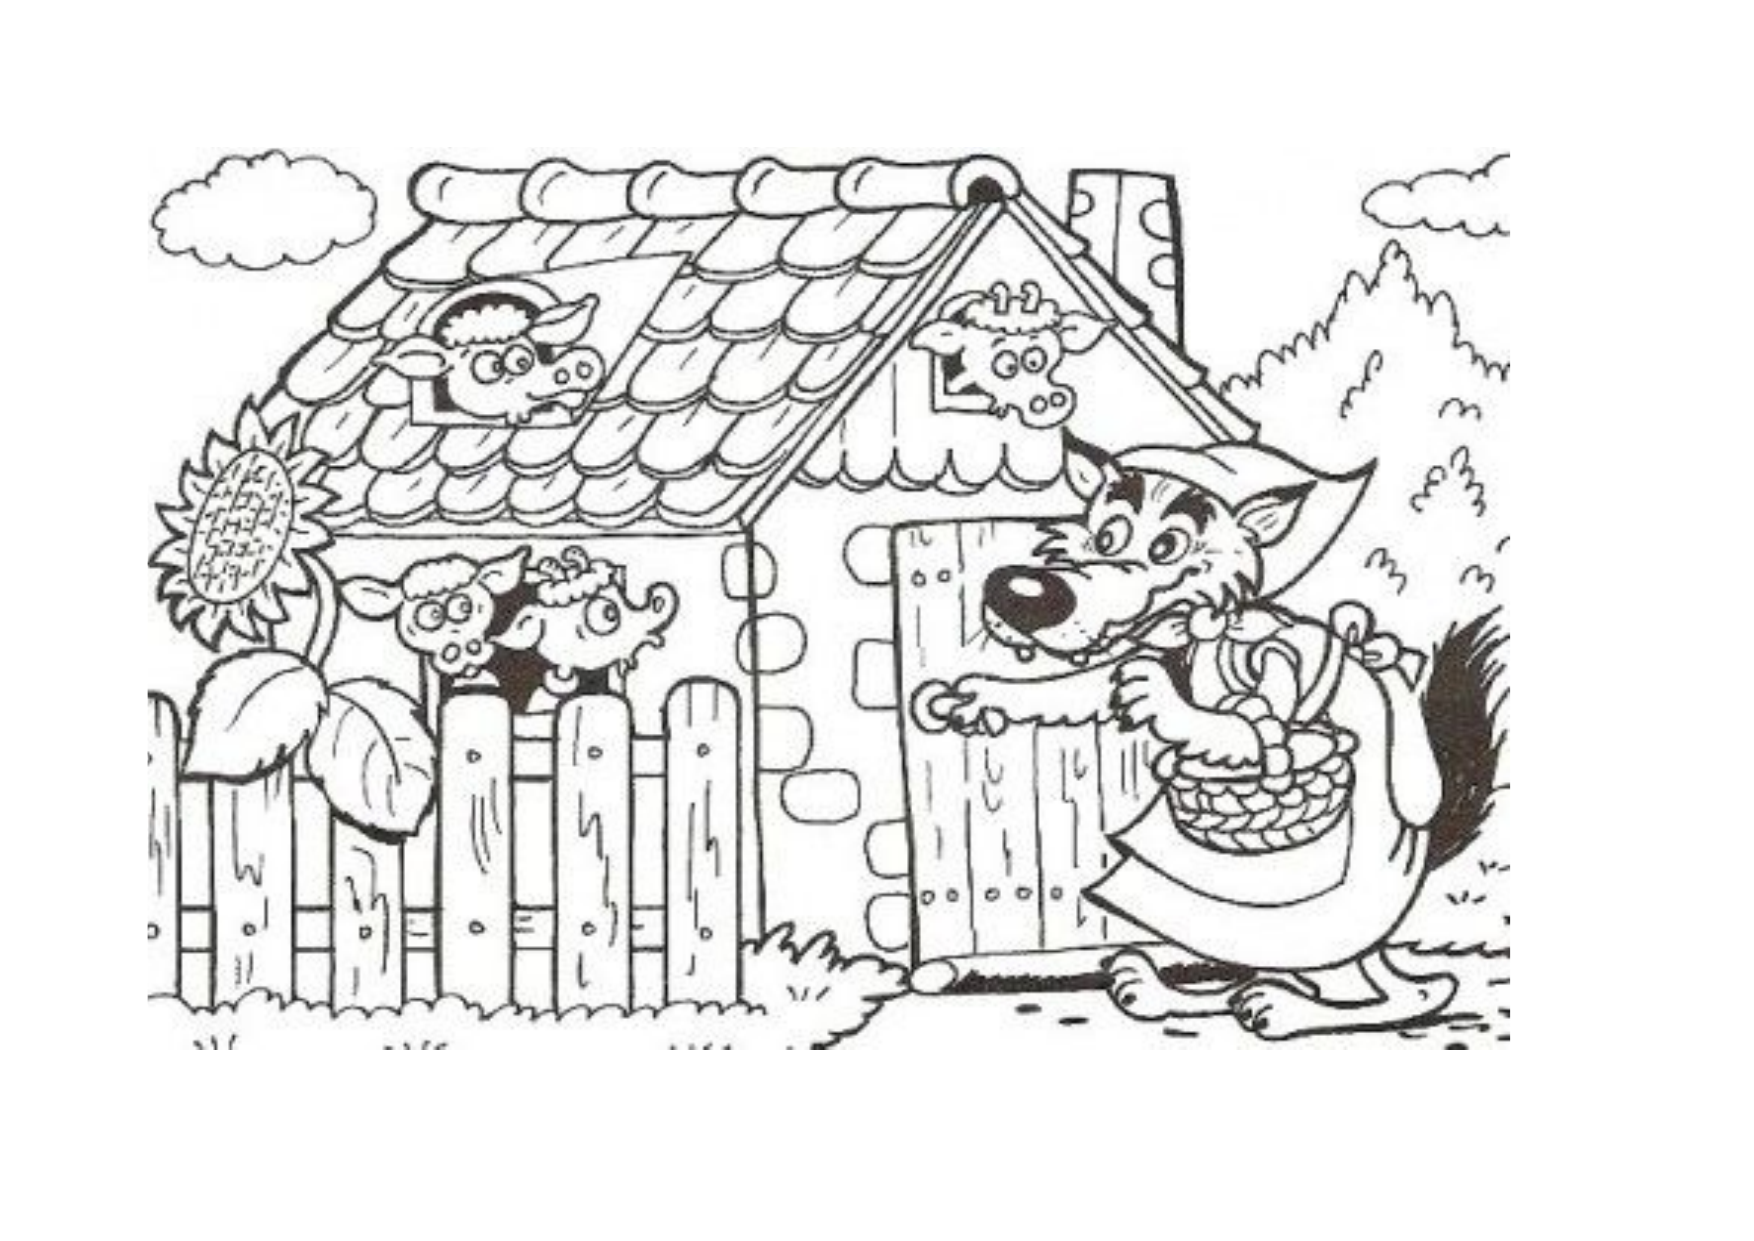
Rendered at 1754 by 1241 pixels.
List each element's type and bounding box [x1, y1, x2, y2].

picture [147, 147, 1511, 1050]
